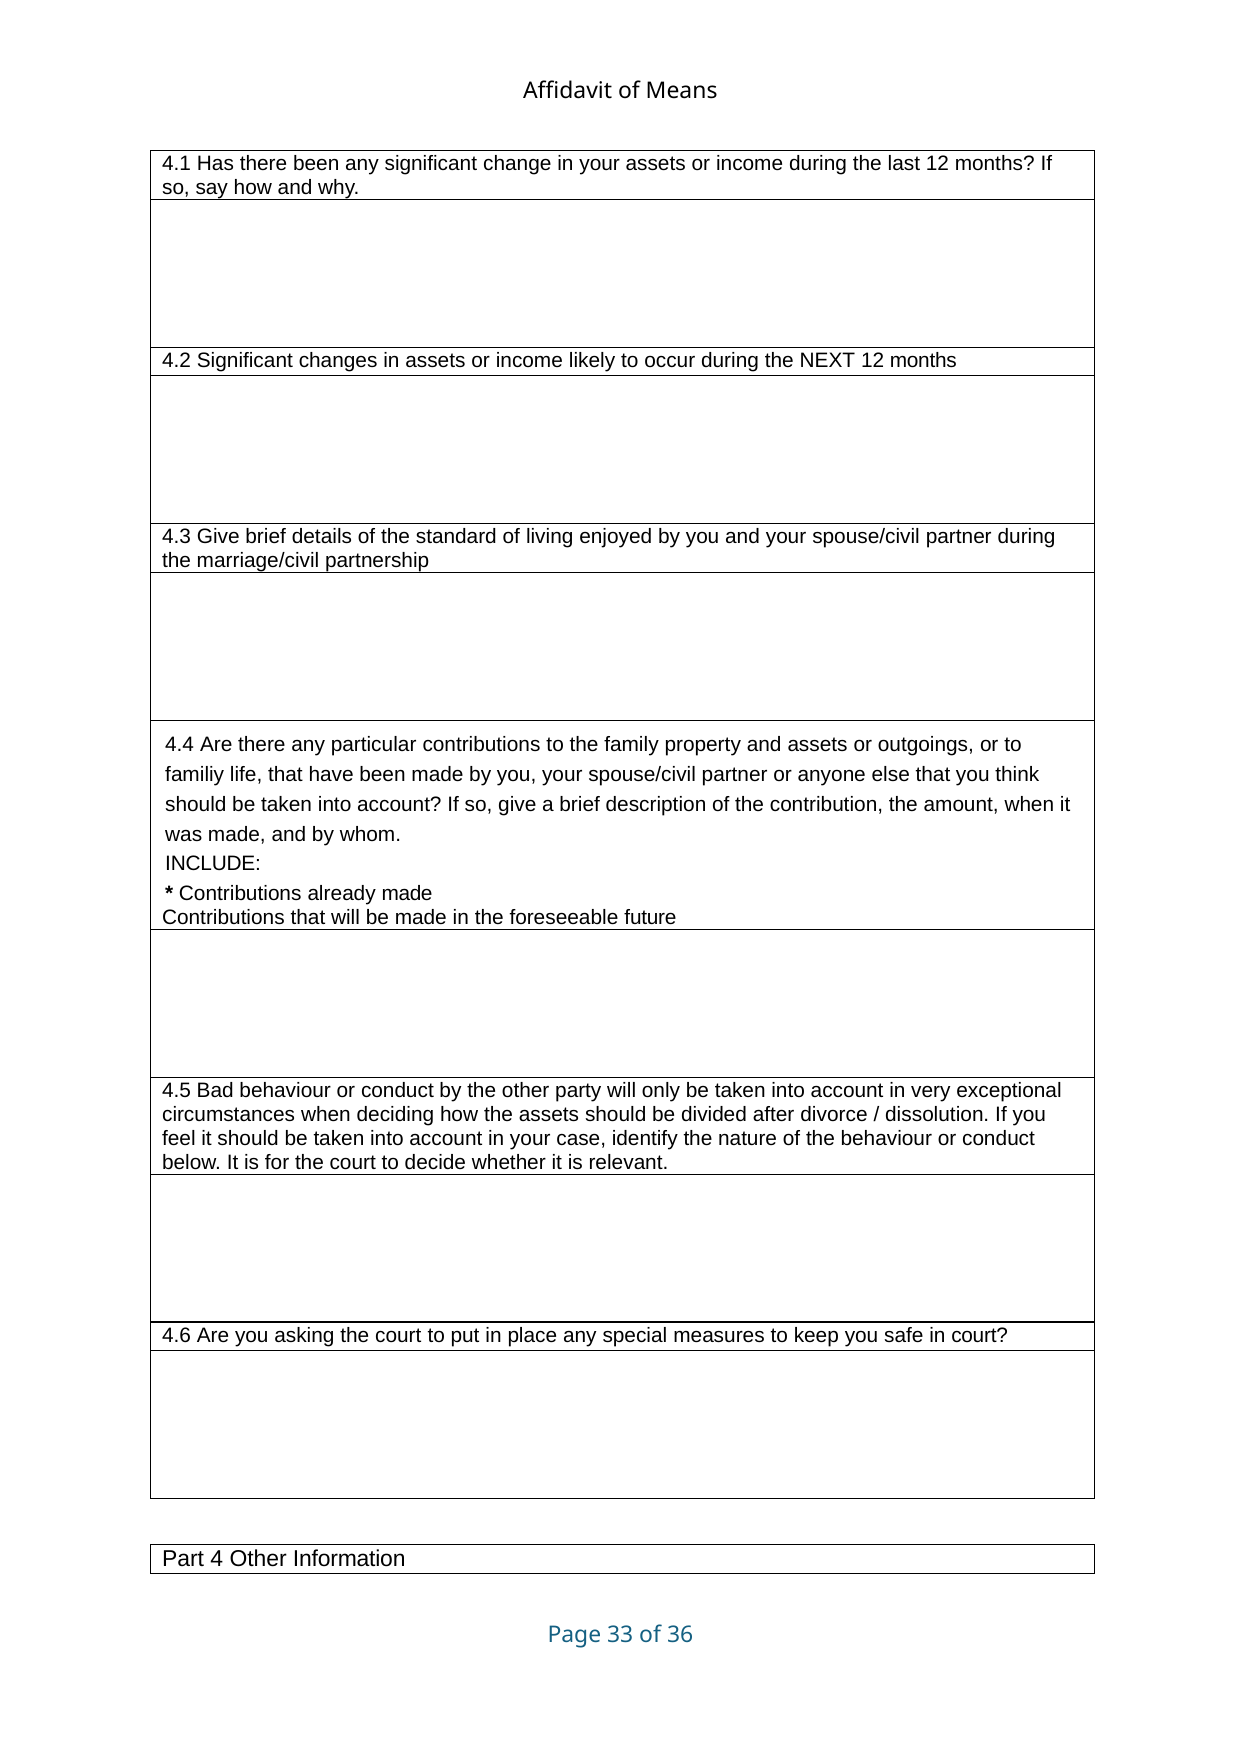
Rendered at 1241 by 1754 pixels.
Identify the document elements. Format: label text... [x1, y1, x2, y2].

table_cell 4.4 Are there any particular contributions to the family property and assets or outgoings, or to familiy life, that have been made by you, your spouse/civil partner or anyone else that you think should be taken into account? If so, give a brief description of the contribution, the amount, when it was made, and by whom. INCLUDE: Contributions already made Contributions that will be made in the foreseeable future [151, 721, 1094, 929]
table_cell 4.5 Bad behaviour or conduct by the other party will only be taken into account in very exceptional circumstances when deciding how the assets should be divided after divorce / dissolution. If you feel it should be taken into account in your case, identify the nature of the behaviour or conduct below. It is for the court to decide whether it is relevant. [151, 1078, 1094, 1174]
table_header Part 4 Other Information [151, 1545, 1094, 1572]
table_cell [151, 376, 1094, 523]
table_cell [151, 1351, 1094, 1498]
table_cell [151, 573, 1094, 719]
table_cell [151, 1175, 1094, 1321]
table_cell [151, 200, 1094, 347]
table_cell 4.1 Has there been any significant change in your assets or income during the last 12 months? If so, say how and why. [151, 151, 1094, 199]
table_cell [151, 930, 1094, 1077]
table_cell 4.2 Significant changes in assets or income likely to occur during the NEXT 12 months [151, 348, 1094, 375]
table_cell 4.3 Give brief details of the standard of living enjoyed by you and your spouse/civil partner during the marriage/civil partnership [151, 524, 1094, 572]
table_cell 4.6 Are you asking the court to put in place any special measures to keep you safe in court? [151, 1323, 1094, 1350]
